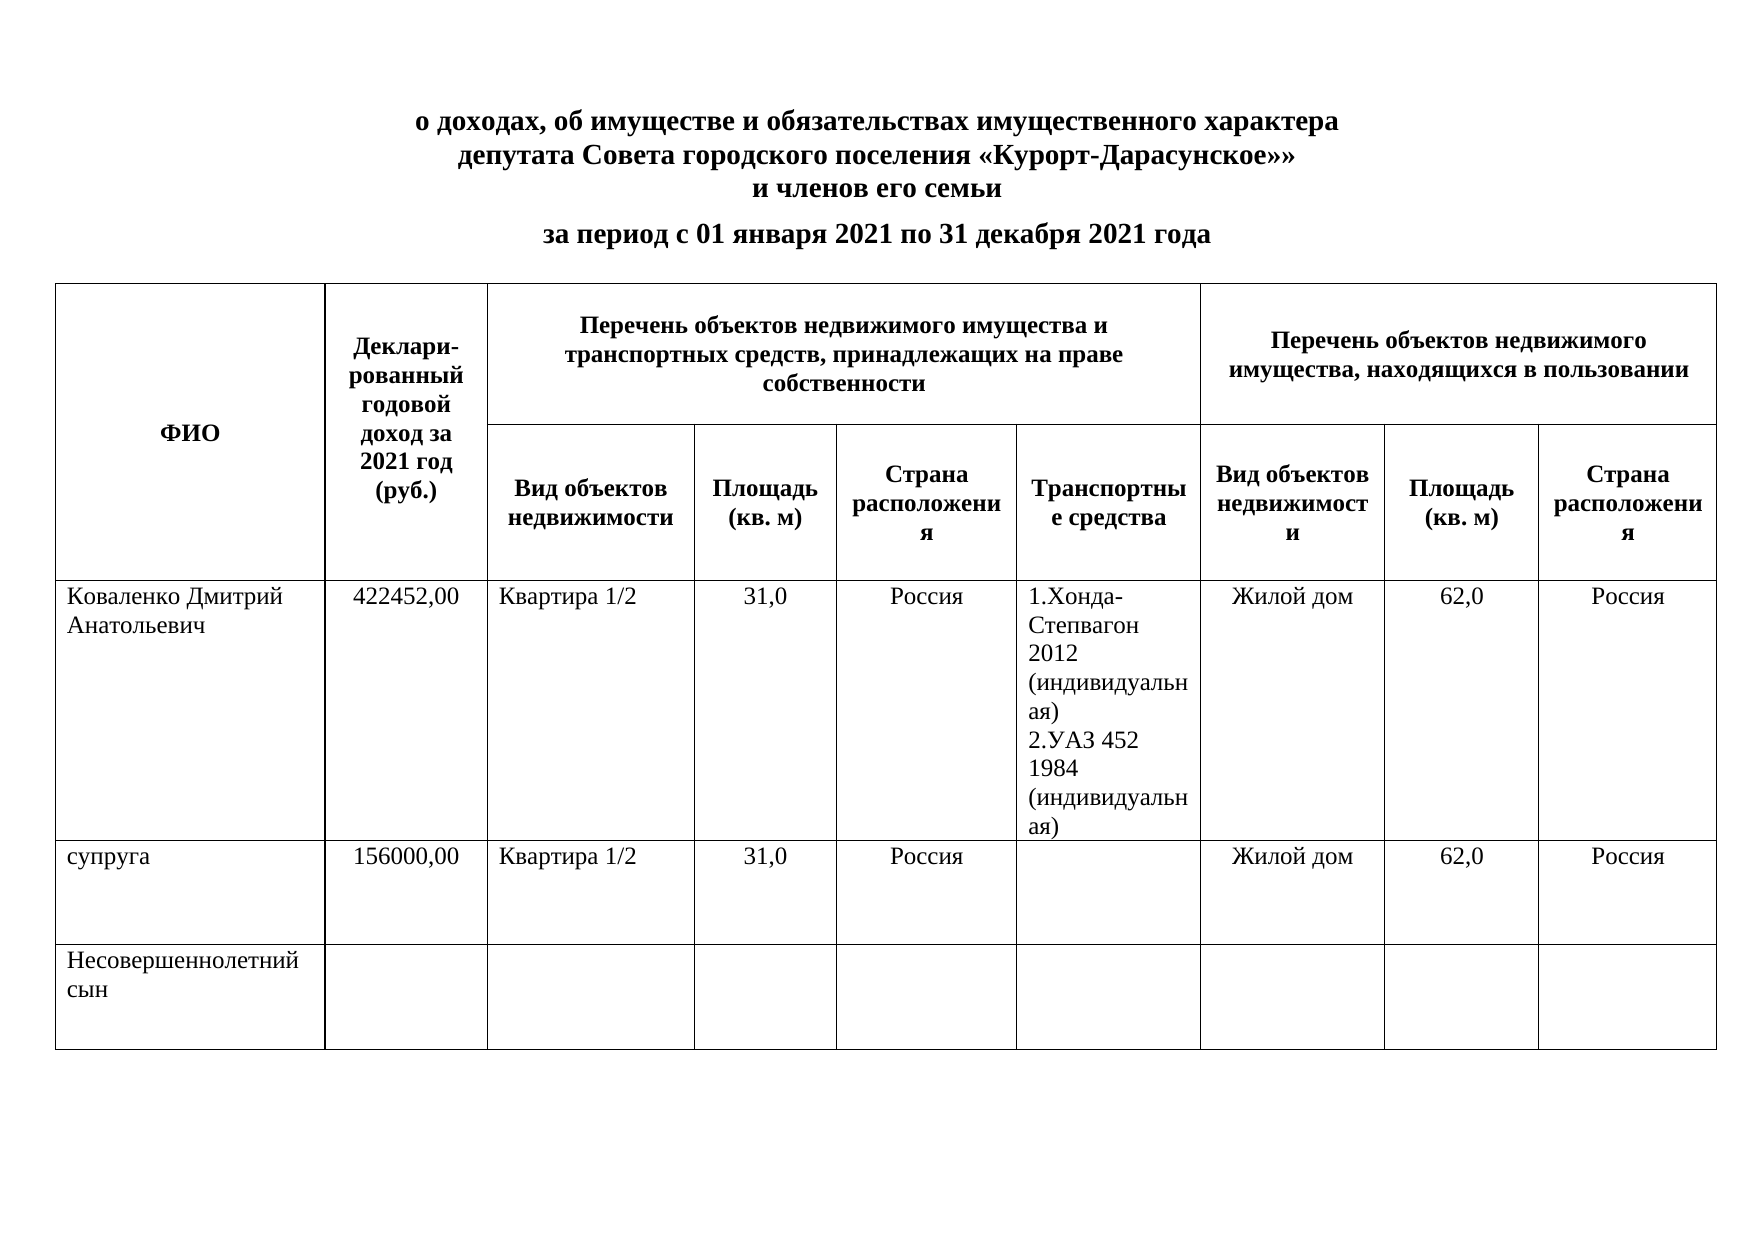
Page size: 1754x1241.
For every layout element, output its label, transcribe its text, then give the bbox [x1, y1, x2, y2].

table_cell Россия [1539, 841, 1716, 944]
table_cell Квартира 1/2 [488, 581, 694, 840]
table_cell Россия [837, 841, 1016, 944]
table_cell [488, 945, 694, 1049]
table_cell Жилой дом [1201, 841, 1384, 944]
table_header Деклари-рованный годовой доход за 2021 год (руб.) [326, 284, 487, 580]
table_cell [1539, 945, 1716, 1049]
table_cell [56, 945, 324, 1049]
table_cell [1201, 945, 1384, 1049]
table_cell [326, 945, 487, 1049]
table_cell Площадь (кв. м) [695, 425, 836, 580]
table_cell Вид объектов недвижимости [1201, 425, 1384, 580]
table_cell 62,0 [1385, 581, 1538, 840]
table_cell 1.Хонда-Степвагон 2012 (индивидуальная) 2.УАЗ 452 1984 (индивидуальная) [1017, 581, 1200, 840]
table_cell [837, 945, 1016, 1049]
table_cell Площадь (кв. м) [1385, 425, 1538, 580]
table_cell 156000,00 [326, 841, 487, 944]
table_header Перечень объектов недвижимого имущества, находящихся в пользовании [1201, 284, 1716, 423]
table_cell Жилой дом [1201, 581, 1384, 840]
table_cell Страна расположения [837, 425, 1016, 580]
table_cell 422452,00 [326, 581, 487, 840]
table_cell 31,0 [695, 581, 836, 840]
table_cell 62,0 [1385, 841, 1538, 944]
table_header Перечень объектов недвижимого имущества и транспортных средств, принадлежащих на праве собственности [488, 284, 1200, 423]
table_cell Квартира 1/2 [488, 841, 694, 944]
table_cell Вид объектов недвижимости [488, 425, 694, 580]
table_cell Страна расположения [1539, 425, 1716, 580]
table_cell [1385, 945, 1538, 1049]
table_cell Россия [837, 581, 1016, 840]
table_cell Транспортные средства [1017, 425, 1200, 580]
text за период с 01 января 2021 по 31 декабря 2021 года [118, 216, 1636, 249]
table_cell Россия [1539, 581, 1716, 840]
text депутата Совета городского поселения «Курорт-Дарасунское»» [118, 137, 1636, 171]
table_cell [695, 945, 836, 1049]
table_cell [1017, 841, 1200, 944]
table_cell Коваленко Дмитрий Анатольевич [56, 581, 324, 840]
text о доходах, об имуществе и обязательствах имущественного характера [118, 103, 1636, 137]
text и членов его семьи [118, 171, 1636, 204]
table_header ФИО [56, 284, 324, 580]
table_cell [1017, 945, 1200, 1049]
table_cell 31,0 [695, 841, 836, 944]
table_cell супруга [56, 841, 324, 944]
